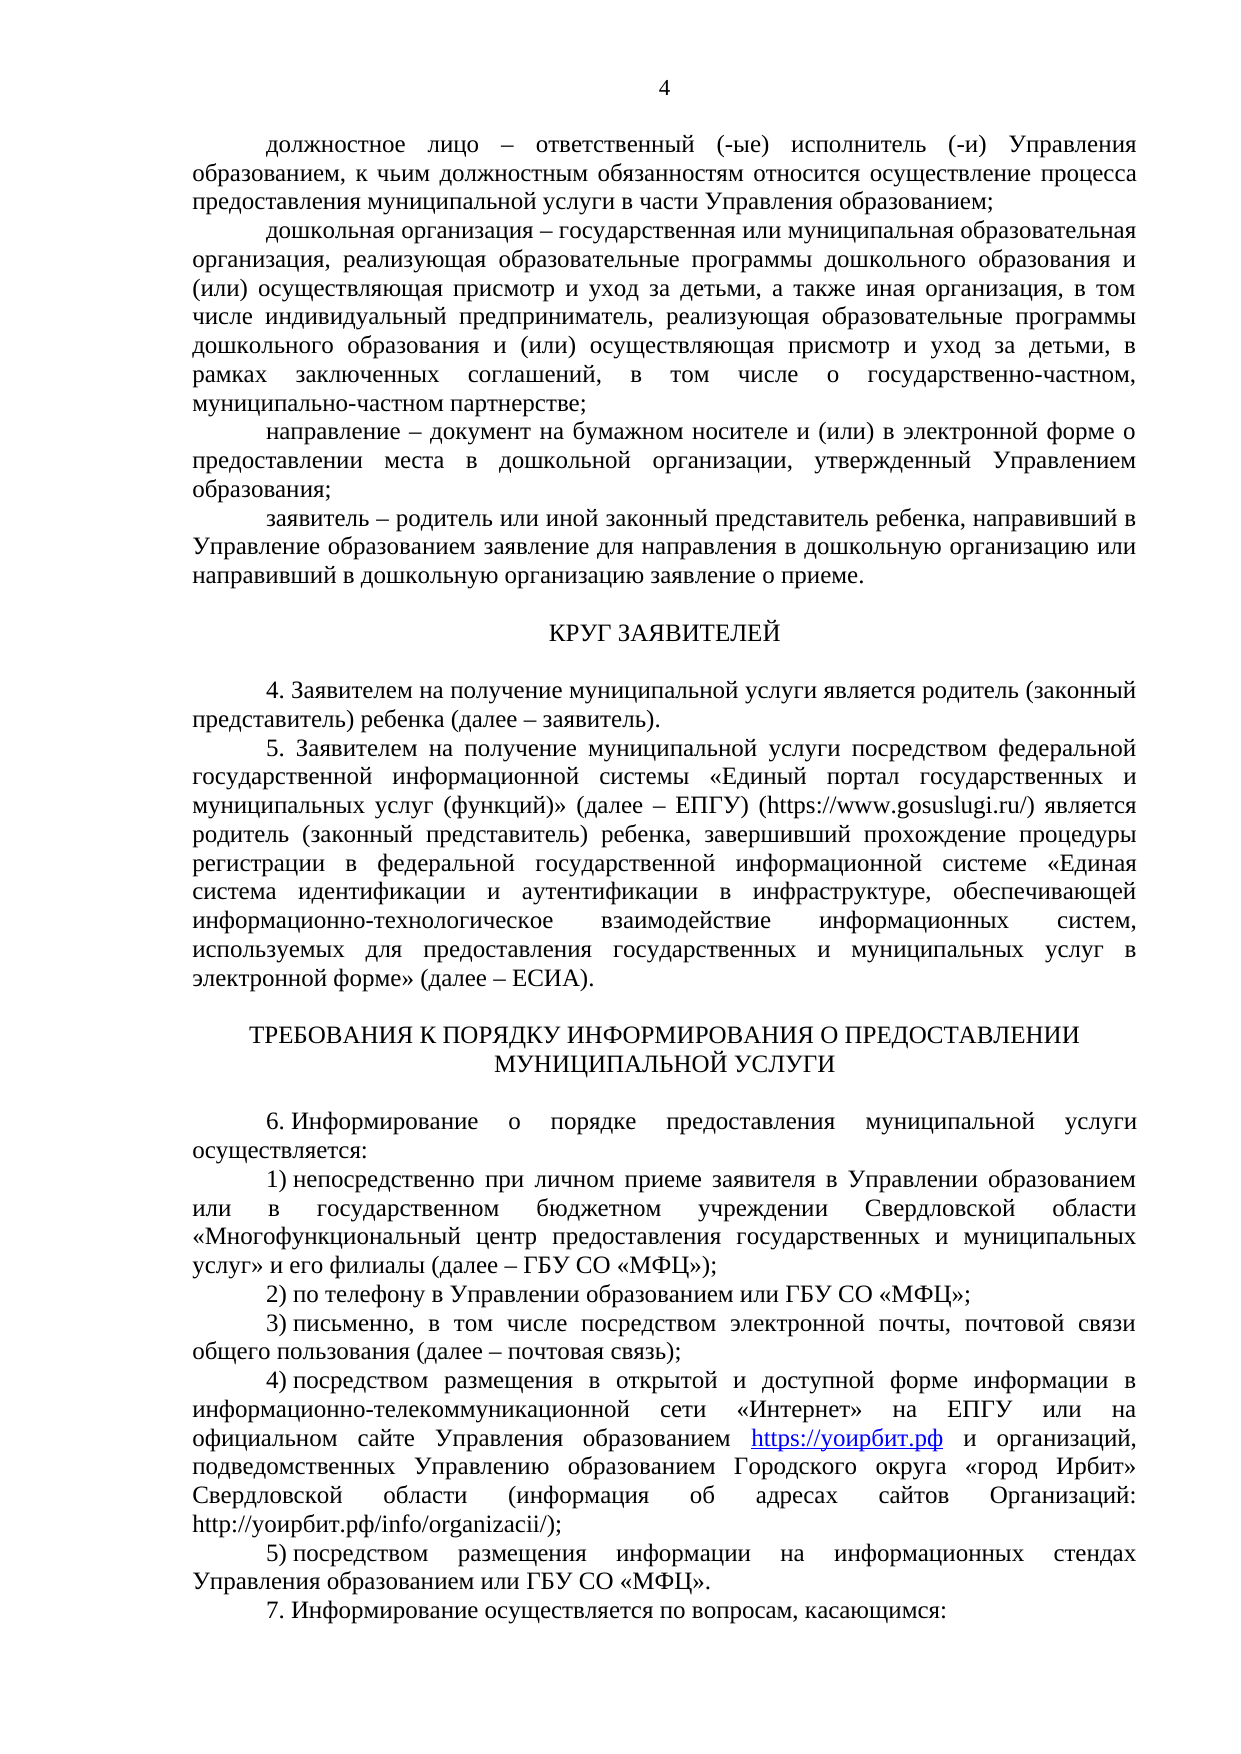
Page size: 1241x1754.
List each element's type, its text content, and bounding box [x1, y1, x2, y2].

text ТРЕБОВАНИЯ К ПОРЯДКУ ИНФОРМИРОВАНИЯ О ПРЕДОСТАВЛЕНИИ [192, 1020, 1137, 1049]
text 3) письменно, в том числе посредством электронной почты, почтовой связи общего пользования (далее – почтовая связь); [192, 1308, 1137, 1365]
text МУНИЦИПАЛЬНОЙ УСЛУГИ [192, 1049, 1137, 1078]
text направление – документ на бумажном носителе и (или) в электронной форме о предоставлении места в дошкольной организации, утвержденный Управлением образования; [192, 416, 1137, 503]
text 5. Заявителем на получение муниципальной услуги посредством федеральной государственной информационной системы «Единый портал государственных и муниципальных услуг (функций)» (далее – ЕПГУ) (https://www.gosuslugi.ru/) является родитель (законный представитель) ребенка, завершивший прохождение процедуры регистрации в федеральной государственной информационной системе «Единая система идентификации и аутентификации в инфраструктуре, обеспечивающей информационно-технологическое взаимодействие информационных систем, используемых для предоставления государственных и муниципальных услуг в электронной форме» (далее – ЕСИА). [192, 733, 1137, 991]
text дошкольная организация – государственная или муниципальная образовательная организация, реализующая образовательные программы дошкольного образования и (или) осуществляющая присмотр и уход за детьми, а также иная организация, в том числе индивидуальный предприниматель, реализующая образовательные программы дошкольного образования и (или) осуществляющая присмотр и уход за детьми, в рамках заключенных соглашений, в том числе о государственно-частном, муниципально-частном партнерстве; [192, 215, 1137, 416]
text 5) посредством размещения информации на информационных стендах Управления образованием или ГБУ СО «МФЦ». [192, 1538, 1137, 1595]
text 7. Информирование осуществляется по вопросам, касающимся: [192, 1595, 1137, 1624]
text 6. Информирование о порядке предоставления муниципальной услуги осуществляется: [192, 1106, 1137, 1164]
text 4. Заявителем на получение муниципальной услуги является родитель (законный представитель) ребенка (далее – заявитель). [192, 675, 1137, 733]
text 2) по телефону в Управлении образованием или ГБУ СО «МФЦ»; [192, 1279, 1137, 1308]
text КРУГ ЗАЯВИТЕЛЕЙ [192, 618, 1137, 646]
text заявитель – родитель или иной законный представитель ребенка, направивший в Управление образованием заявление для направления в дошкольную организацию или направивший в дошкольную организацию заявление о приеме. [192, 503, 1137, 589]
text 1) непосредственно при личном приеме заявителя в Управлении образованием или в государственном бюджетном учреждении Свердловской области «Многофункциональный центр предоставления государственных и муниципальных услуг» и его филиалы (далее – ГБУ СО «МФЦ»); [192, 1164, 1137, 1279]
text 4) посредством размещения в открытой и доступной форме информации в информационно-телекоммуникационной сети «Интернет» на ЕПГУ или на официальном сайте Управления образованием https://уоирбит.рф и организаций, подведомственных Управлению образованием Городского округа «город Ирбит» Свердловской области (информация об адресах сайтов Организаций: http://уоирбит.рф/info/organizacii/); [192, 1365, 1137, 1538]
text должностное лицо – ответственный (-ые) исполнитель (-и) Управления образованием, к чьим должностным обязанностям относится осуществление процесса предоставления муниципальной услуги в части Управления образованием; [192, 129, 1137, 215]
